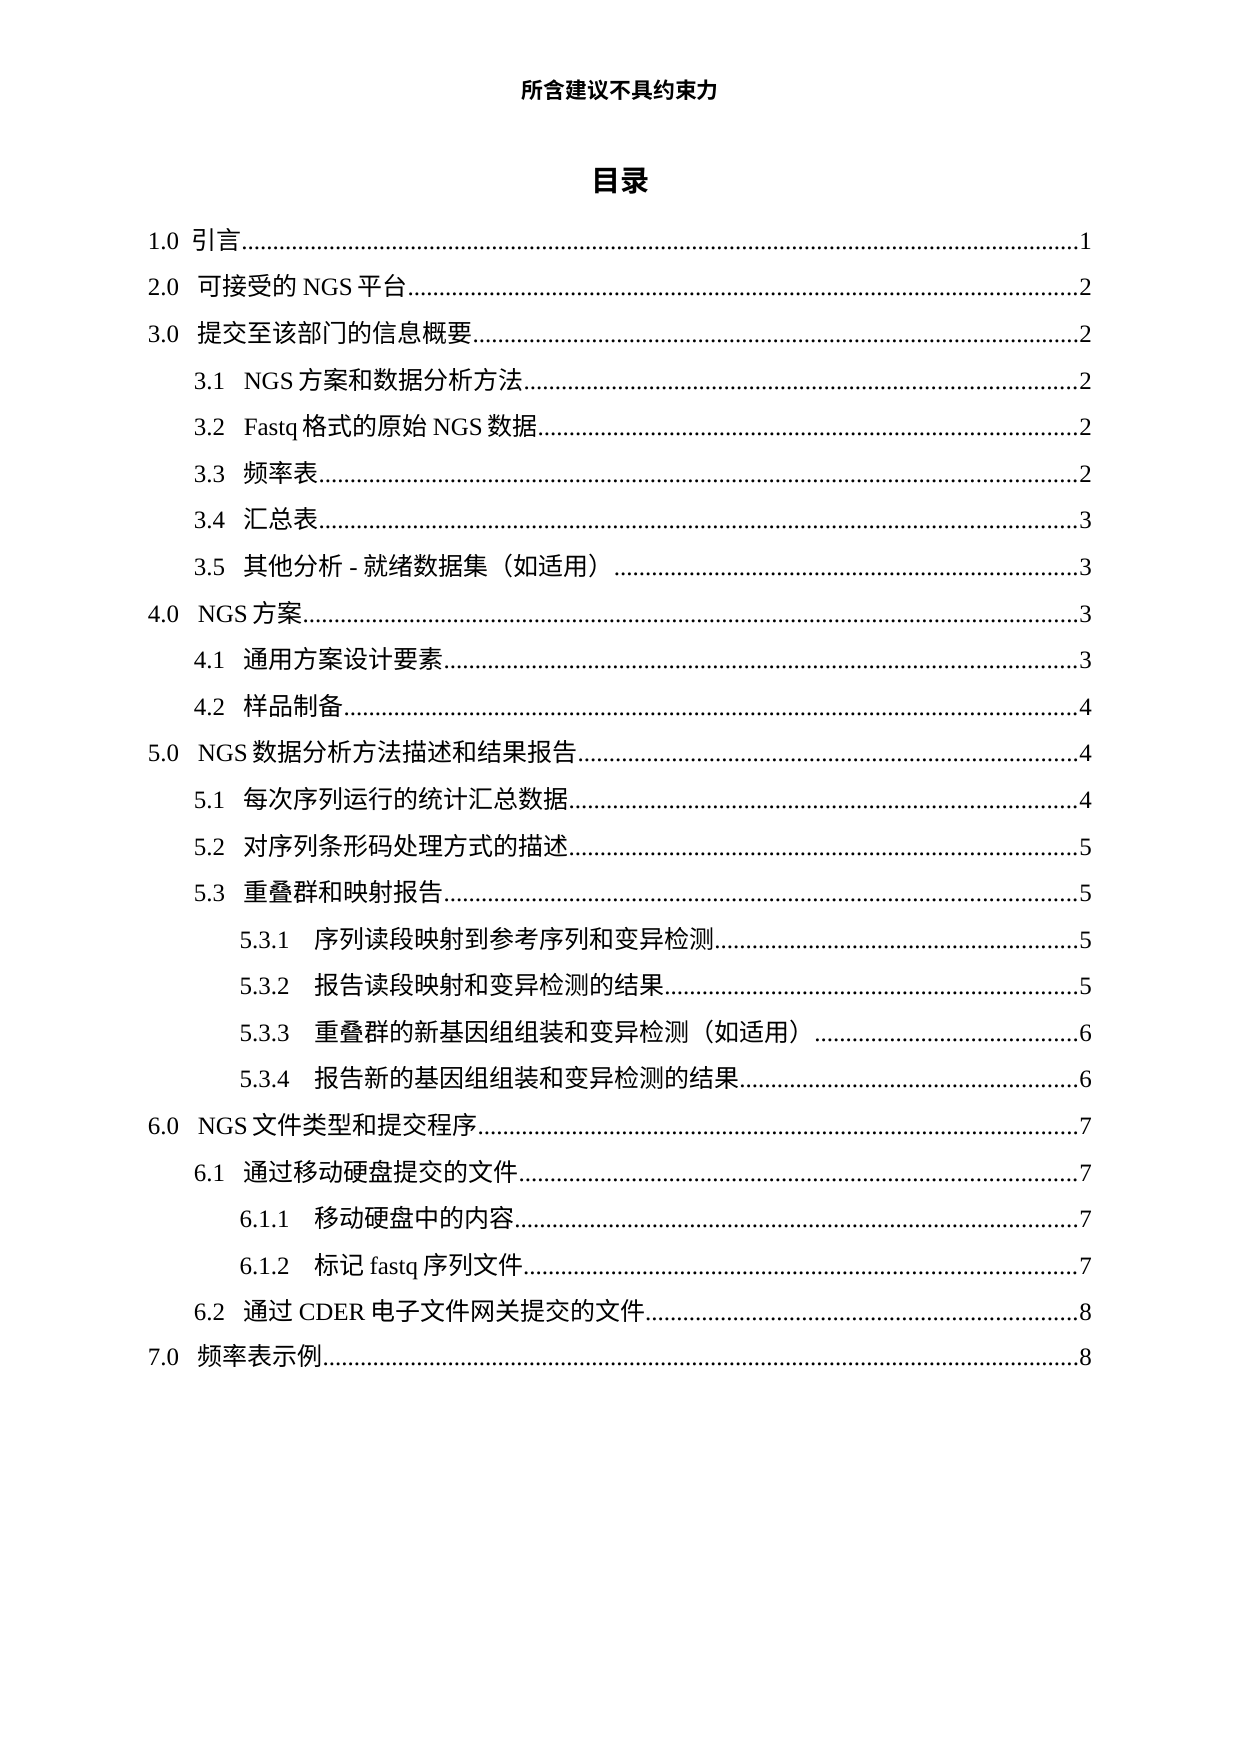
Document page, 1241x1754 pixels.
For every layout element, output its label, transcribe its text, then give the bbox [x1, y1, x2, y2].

text 4.2 样品制备 4 [193, 686, 1092, 722]
text 3.0 提交至该部门的信息概要 2 [148, 313, 1092, 350]
text 6.0 NGS文件类型和提交程序 7 [148, 1105, 1092, 1142]
text 5.3.3 重叠群的新基因组组装和变异检测（如适用） 6 [239, 1012, 1092, 1048]
text 3.5 其他分析 - 就绪数据集（如适用） 3 [193, 546, 1092, 583]
text 3.1 NGS方案和数据分析方法 2 [193, 360, 1092, 396]
text 5.3.4 报告新的基因组组装和变异检测的结果 6 [239, 1059, 1092, 1095]
text 5.1 每次序列运行的统计汇总数据 4 [193, 779, 1092, 816]
text 6.1.2 标记fastq序列文件 7 [239, 1245, 1092, 1281]
text 3.4 汇总表 3 [193, 500, 1092, 536]
text 5.3.2 报告读段映射和变异检测的结果 5 [239, 966, 1092, 1002]
text 5.3 重叠群和映射报告 5 [193, 872, 1092, 909]
text 3.2 Fastq格式的原始NGS数据 2 [193, 407, 1092, 443]
text 3.3 频率表 2 [193, 453, 1092, 489]
text 7.0 频率表示例 8 [148, 1338, 1092, 1372]
text 5.0 NGS数据分析方法描述和结果报告 4 [148, 733, 1092, 769]
text 6.2 通过CDER电子文件网关提交的文件 8 [193, 1292, 1092, 1328]
text 目录 [148, 160, 1092, 200]
text 5.3.1 序列读段映射到参考序列和变异检测 5 [239, 919, 1092, 955]
text 4.1 通用方案设计要素 3 [193, 639, 1092, 676]
text 6.1.1 移动硬盘中的内容 7 [239, 1198, 1092, 1235]
text 5.2 对序列条形码处理方式的描述 5 [193, 826, 1092, 862]
text 2.0 可接受的NGS平台 2 [148, 267, 1092, 303]
text 6.1 通过移动硬盘提交的文件 7 [193, 1152, 1092, 1188]
text 1.0 引言 1 [148, 220, 1092, 256]
text 4.0 NGS方案 3 [148, 593, 1092, 629]
